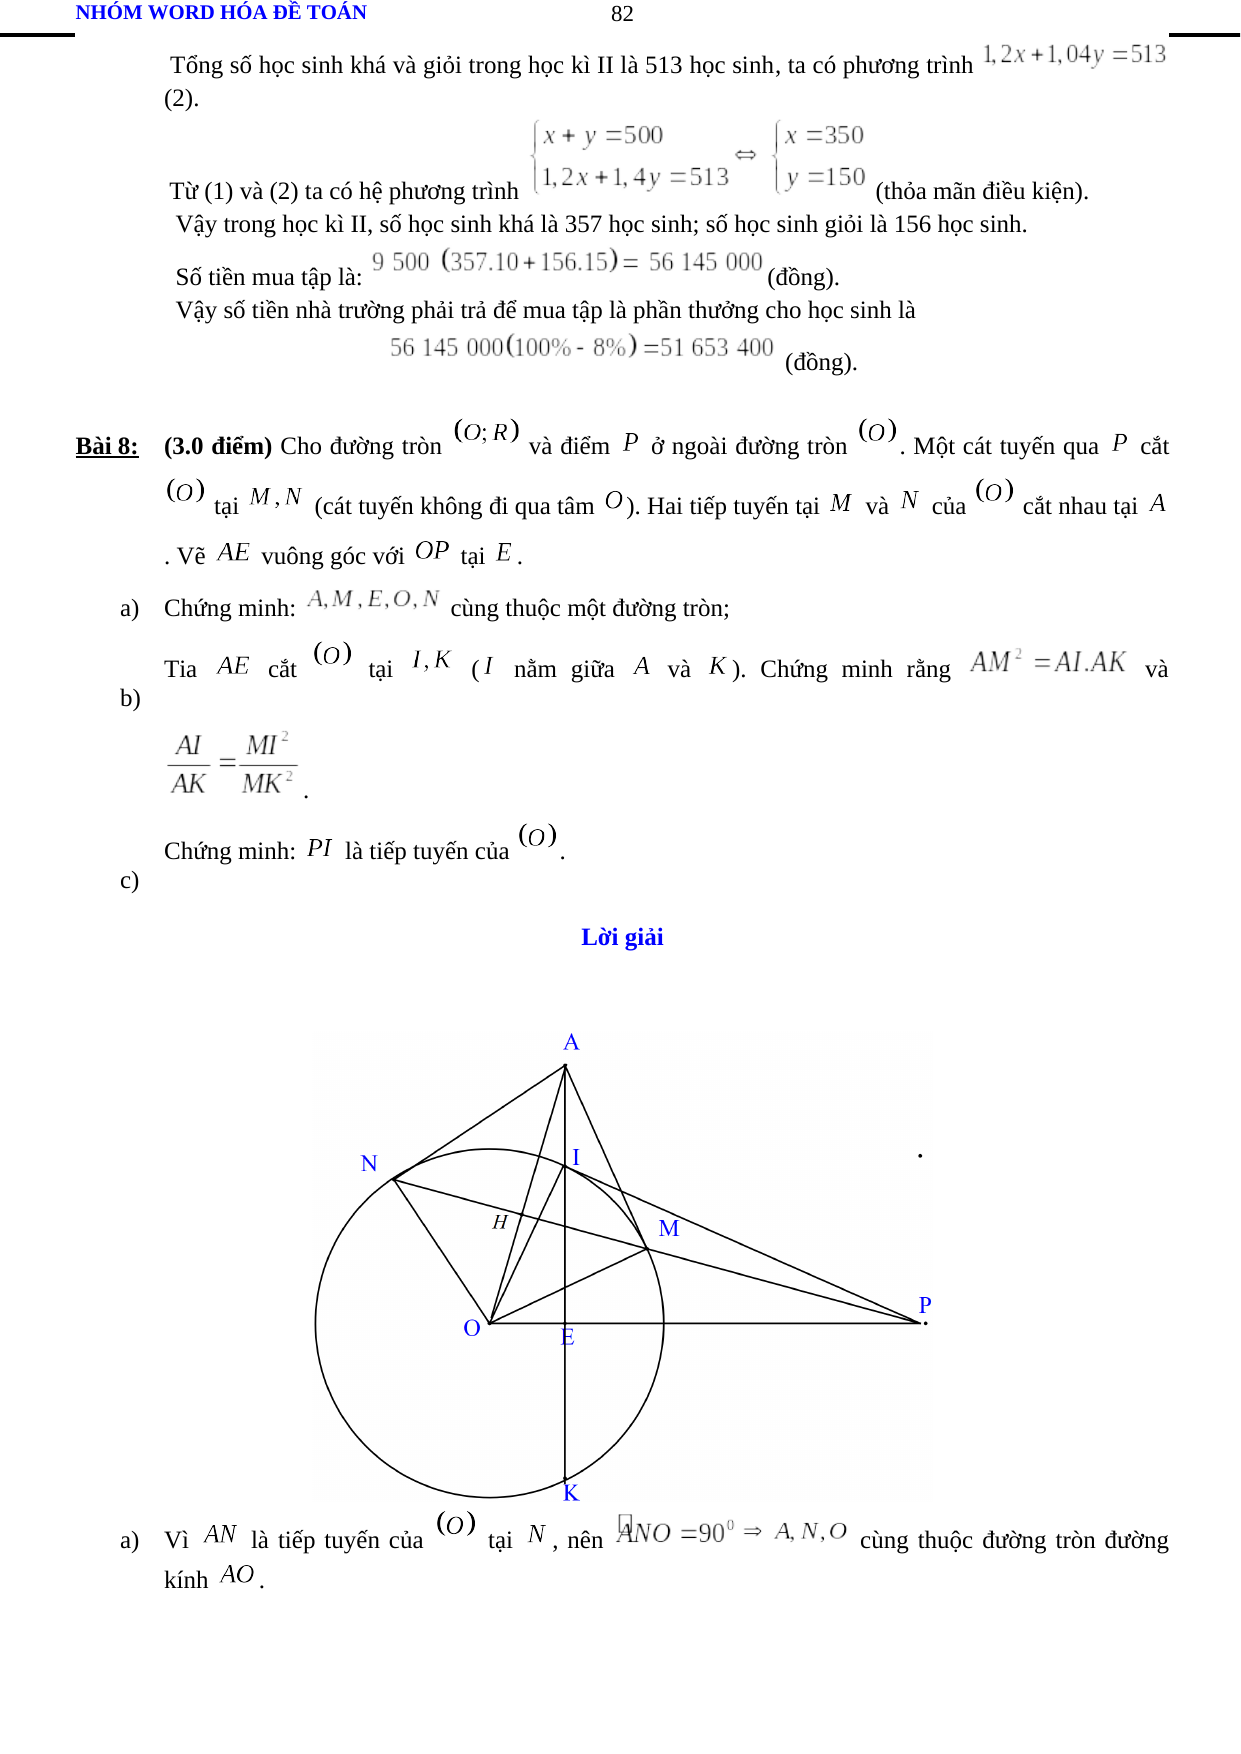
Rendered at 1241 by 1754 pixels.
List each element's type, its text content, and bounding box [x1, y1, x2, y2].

text Vậy số tiền nhà trường phải trả để mua tập là phần thưởng cho học sinh là [75, 295, 1169, 323]
picture [312, 1031, 933, 1502]
text a) Vì là tiếp tuyến của tại , nên cùng thuộc đường tròn đường kính . [75, 1506, 1169, 1594]
text Số tiền mua tập là: (đồng). [75, 242, 1169, 291]
text Vậy trong học kì II, số học sinh khá là 357 học sinh; số học sinh giỏi là 156 học sinh. [75, 209, 1169, 238]
text Tổng số học sinh khá và giỏi trong học kì II là 513 học sinh, ta có phương trình (2). [75, 41, 1169, 112]
text c) Chứng minh: là tiếp tuyến của . [75, 818, 1169, 893]
text a) Chứng minh: cùng thuộc một đường tròn; [75, 584, 1169, 622]
text b) Tia cắt tại ( nằm giữa và ). Chứng minh rằng và . [75, 636, 1169, 804]
text Bài 8: (3.0 điểm) Cho đường tròn và điểm ở ngoài đường tròn . Một cát tuyến qua cắt tại (cát tuyến không đi qua tâm ). Hai tiếp tuyến tại và của cắt nhau tại . Vẽ vuông góc với tại . [75, 413, 1169, 569]
text Từ (1) và (2) ta có hệ phương trình (thỏa mãn điều kiện). [75, 116, 1169, 205]
text (đồng). [75, 328, 1169, 376]
text Lời giải [75, 922, 1169, 951]
